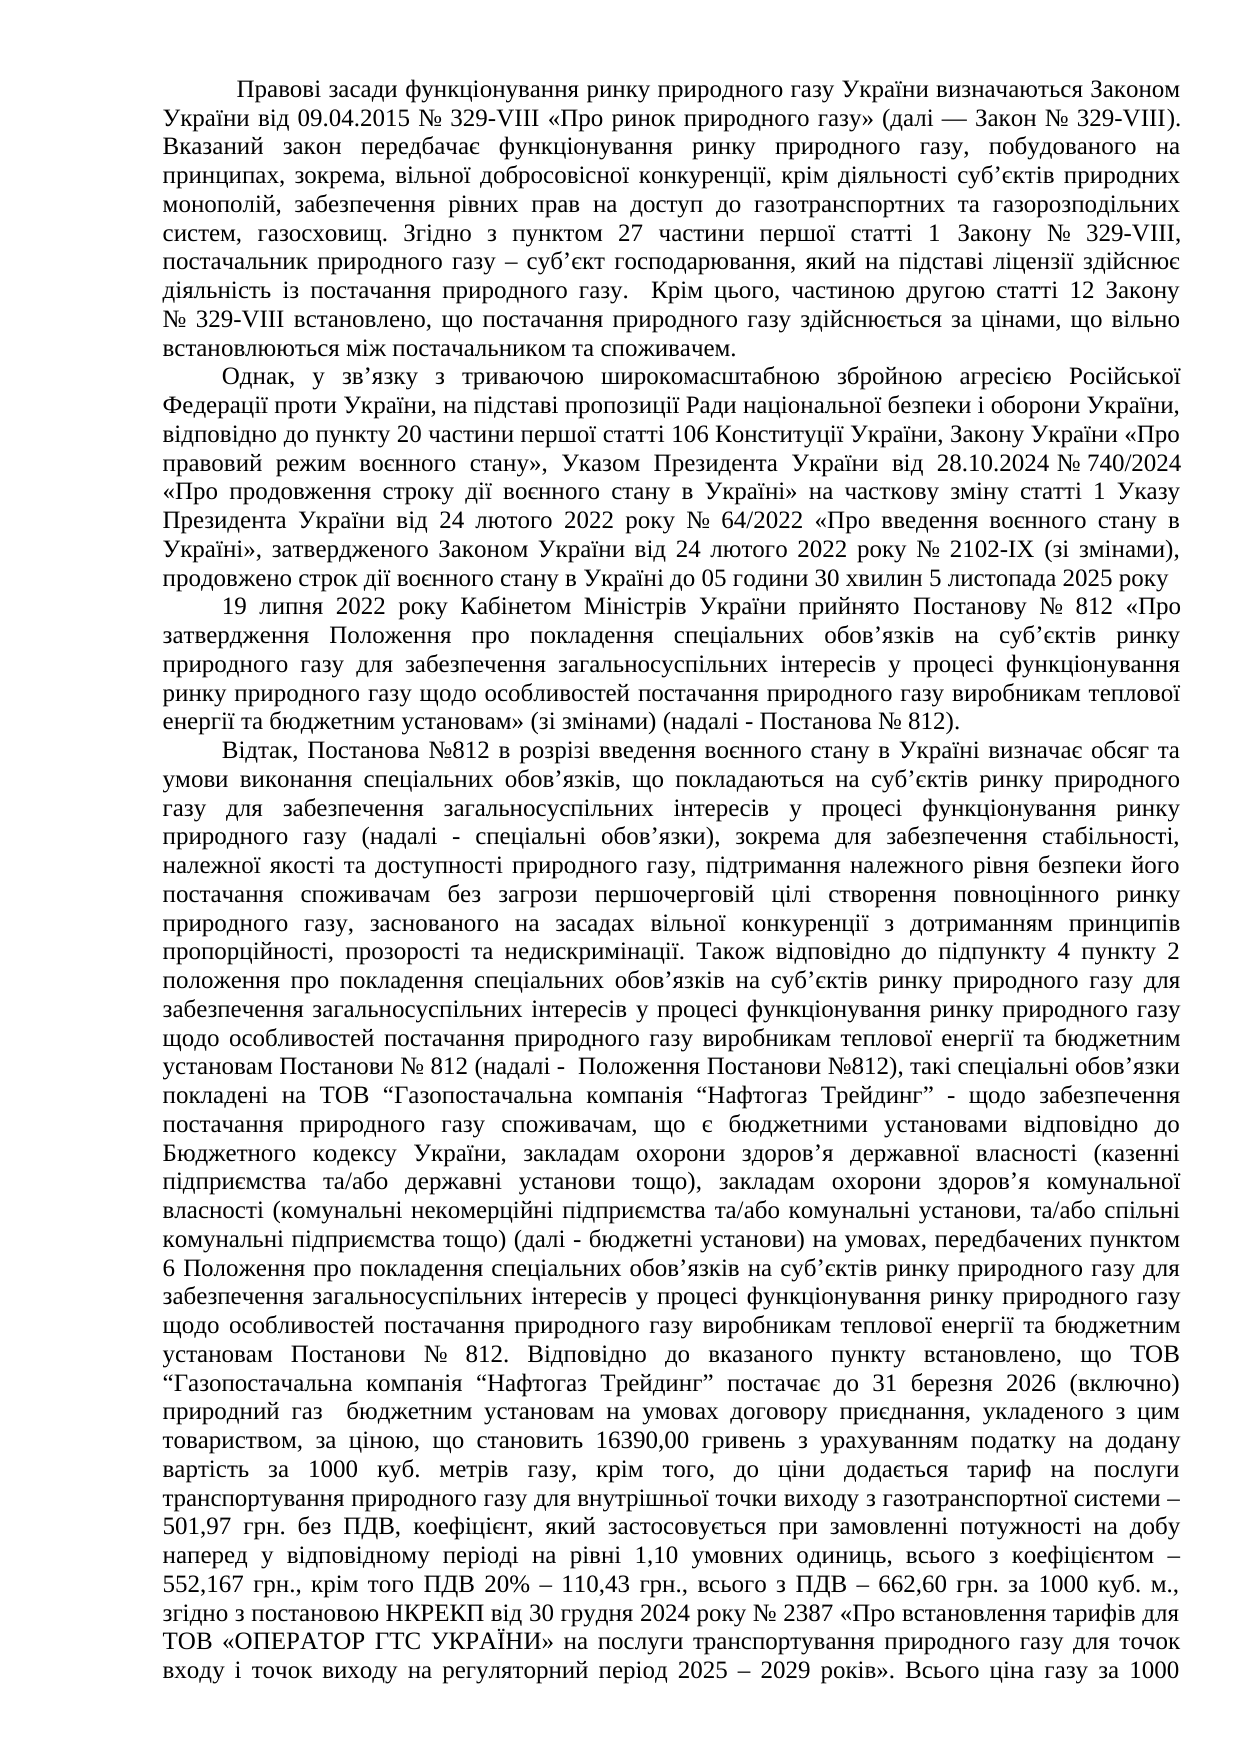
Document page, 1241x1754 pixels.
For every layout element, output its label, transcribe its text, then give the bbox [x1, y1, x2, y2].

text Правові засади функціонування ринку природного газу України визначаються Законом України від 09.04.2015 № 329-VIII «Про ринок природного газу» (далі — Закон № 329-VIII). Вказаний закон передбачає функціонування ринку природного газу, побудованого на принципах, зокрема, вільної добросовісної конкуренції, крім діяльності суб’єктів природних монополій, забезпечення рівних прав на доступ до газотранспортних та газорозподільних систем, газосховищ. Згідно з пунктом 27 частини першої статті 1 Закону № 329-VIII, постачальник природного газу – суб’єкт господарювання, який на підставі ліцензії здійснює діяльність із постачання природного газу. Крім цього, частиною другою статті 12 Закону № 329-VIII встановлено, що постачання природного газу здійснюється за цінами, що вільно встановлюються між постачальником та споживачем. [162, 74, 1181, 361]
text Однак, у зв’язку з триваючою широкомасштабною збройною агресією Російської Федерації проти України, на підставі пропозиції Ради національної безпеки і оборони України, відповідно до пункту 20 частини першої статті 106 Конституції України, Закону України «Про правовий режим воєнного стану», Указом Президента України від 28.10.2024 № 740/2024 «Про продовження строку дії воєнного стану в Україні» на часткову зміну статті 1 Указу Президента України від 24 лютого 2022 року № 64/2022 «Про введення воєнного стану в Україні», затвердженого Законом України від 24 лютого 2022 року № 2102-ІХ (зі змінами), продовжено строк дії воєнного стану в Україні до 05 години 30 хвилин 5 листопада 2025 року [162, 361, 1181, 591]
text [162, 735, 1181, 1684]
text 19 липня 2022 року Кабінетом Міністрів України прийнято Постанову № 812 «Про затвердження Положення про покладення спеціальних обов’язків на суб’єктів ринку природного газу для забезпечення загальносуспільних інтересів у процесі функціонування ринку природного газу щодо особливостей постачання природного газу виробникам теплової енергії та бюджетним установам» (зі змінами) (надалі - Постанова № 812). [162, 591, 1181, 735]
